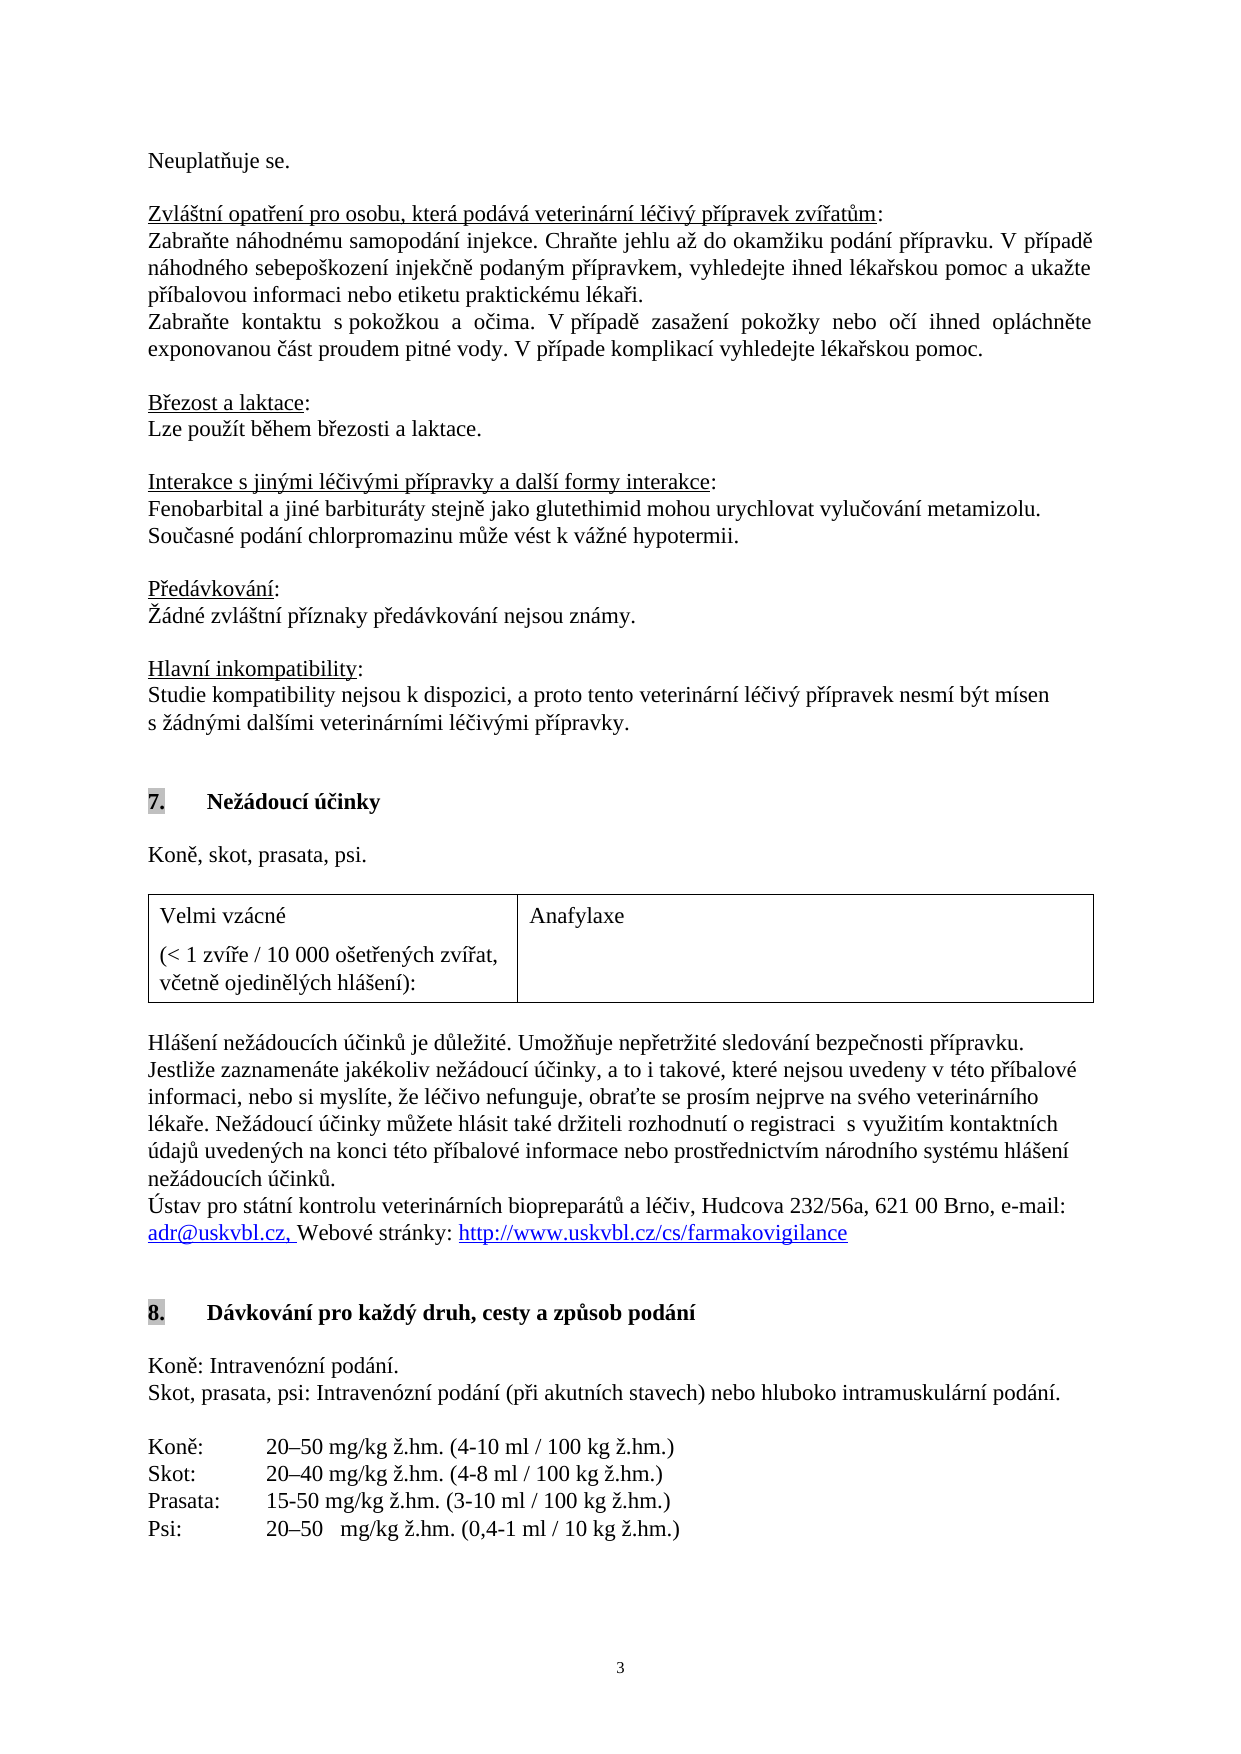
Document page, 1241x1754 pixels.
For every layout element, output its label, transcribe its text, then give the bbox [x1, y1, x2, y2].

text Interakce s jinými léčivými přípravky a další formy interakce: [148, 468, 1093, 494]
text Fenobarbital a jiné barbituráty stejně jako glutethimid mohou urychlovat vylučování metamizolu. [148, 494, 1093, 522]
text Koně: 20–50 mg/kg ž.hm. (4-10 ml / ž.hm.) [148, 1433, 1093, 1460]
text Hlavní inkompatibility: [148, 655, 1093, 681]
text 8. Dávkování pro každý druh, cesty a způsob podání [165, 1299, 1093, 1325]
text Předávkování: [148, 575, 1093, 601]
text Skot, prasata, psi: Intravenózní podání (při akutních stavech) nebo hluboko intramuskulární podání. [148, 1379, 1093, 1406]
text Současné podání chlorpromazinu může vést k vážné hypotermii. [148, 522, 1093, 549]
table_header Anafylaxe [518, 895, 1093, 1002]
text Koně, skot, prasata, psi. [148, 841, 1093, 868]
text Zabraňte náhodnému samopodání injekce. Chraňte jehlu až do okamžiku podání přípravku. V případě náhodného sebepoškození injekčně podaným přípravkem, vyhledejte ihned lékařskou pomoc a ukažte příbalovou informaci nebo etiketu praktickému lékaři. [148, 227, 1093, 308]
text 7. Nežádoucí účinky [165, 788, 1093, 814]
text Psi: 20–50 mg/kg ž.hm. (0,4-1 ml / 10 kg ž.hm.) [148, 1514, 1093, 1541]
text Skot: 20–40 mg/kg ž.hm. (4-8 ml / 100 kg ž.hm.) [148, 1460, 1093, 1487]
text Prasata: 15-50 mg/kg ž.hm. (3-10 ml / 100 kg ž.hm.) [148, 1487, 1093, 1514]
text Zabraňte kontaktu s pokožkou a očima. V případě zasažení pokožky nebo očí ihned opláchněte exponovanou část proudem pitné vody. V případe komplikací vyhledejte lékařskou pomoc. [148, 308, 1093, 362]
text Žádné zvláštní příznaky předávkování nejsou známy. [148, 601, 1093, 628]
text Ústav pro státní kontrolu veterinárních biopreparátů a léčiv, Hudcova 232/56a, 621 00 Brno, e-mail: adr@uskvbl.cz, Webové stránky: http://www.uskvbl.cz/cs/farmakovigilance [148, 1191, 1093, 1246]
text Koně: Intravenózní podání. [148, 1352, 1093, 1379]
table_header Velmi vzácné (< 1 zvíře / 10 000 ošetřených zvířat, včetně ojedinělých hlášení): [149, 895, 517, 1002]
text Hlášení nežádoucích účinků je důležité. Umožňuje nepřetržité sledování bezpečnosti přípravku. Jestliže zaznamenáte jakékoliv nežádoucí účinky, a to i takové, které nejsou uvedeny v této příbalové informaci, nebo si myslíte, že léčivo nefunguje, obraťte se prosím nejprve na svého veterinárního lékaře. Nežádoucí účinky můžete hlásit také držiteli rozhodnutí o registraci s využitím kontaktních údajů uvedených na konci této příbalové informace nebo prostřednictvím národního systému hlášení nežádoucích účinků. [148, 1029, 1093, 1191]
text Neuplatňuje se. [148, 148, 1093, 174]
text Březost a laktace: [148, 389, 1093, 416]
text Studie kompatibility nejsou k dispozici, a proto tento veterinární léčivý přípravek nesmí být mísen s žádnými dalšími veterinárními léčivými přípravky. [148, 681, 1093, 735]
text Zvláštní opatření pro osobu, která podává veterinární léčivý přípravek zvířatům: [148, 200, 1093, 227]
text Lze použít během březosti a laktace. [148, 416, 1093, 442]
